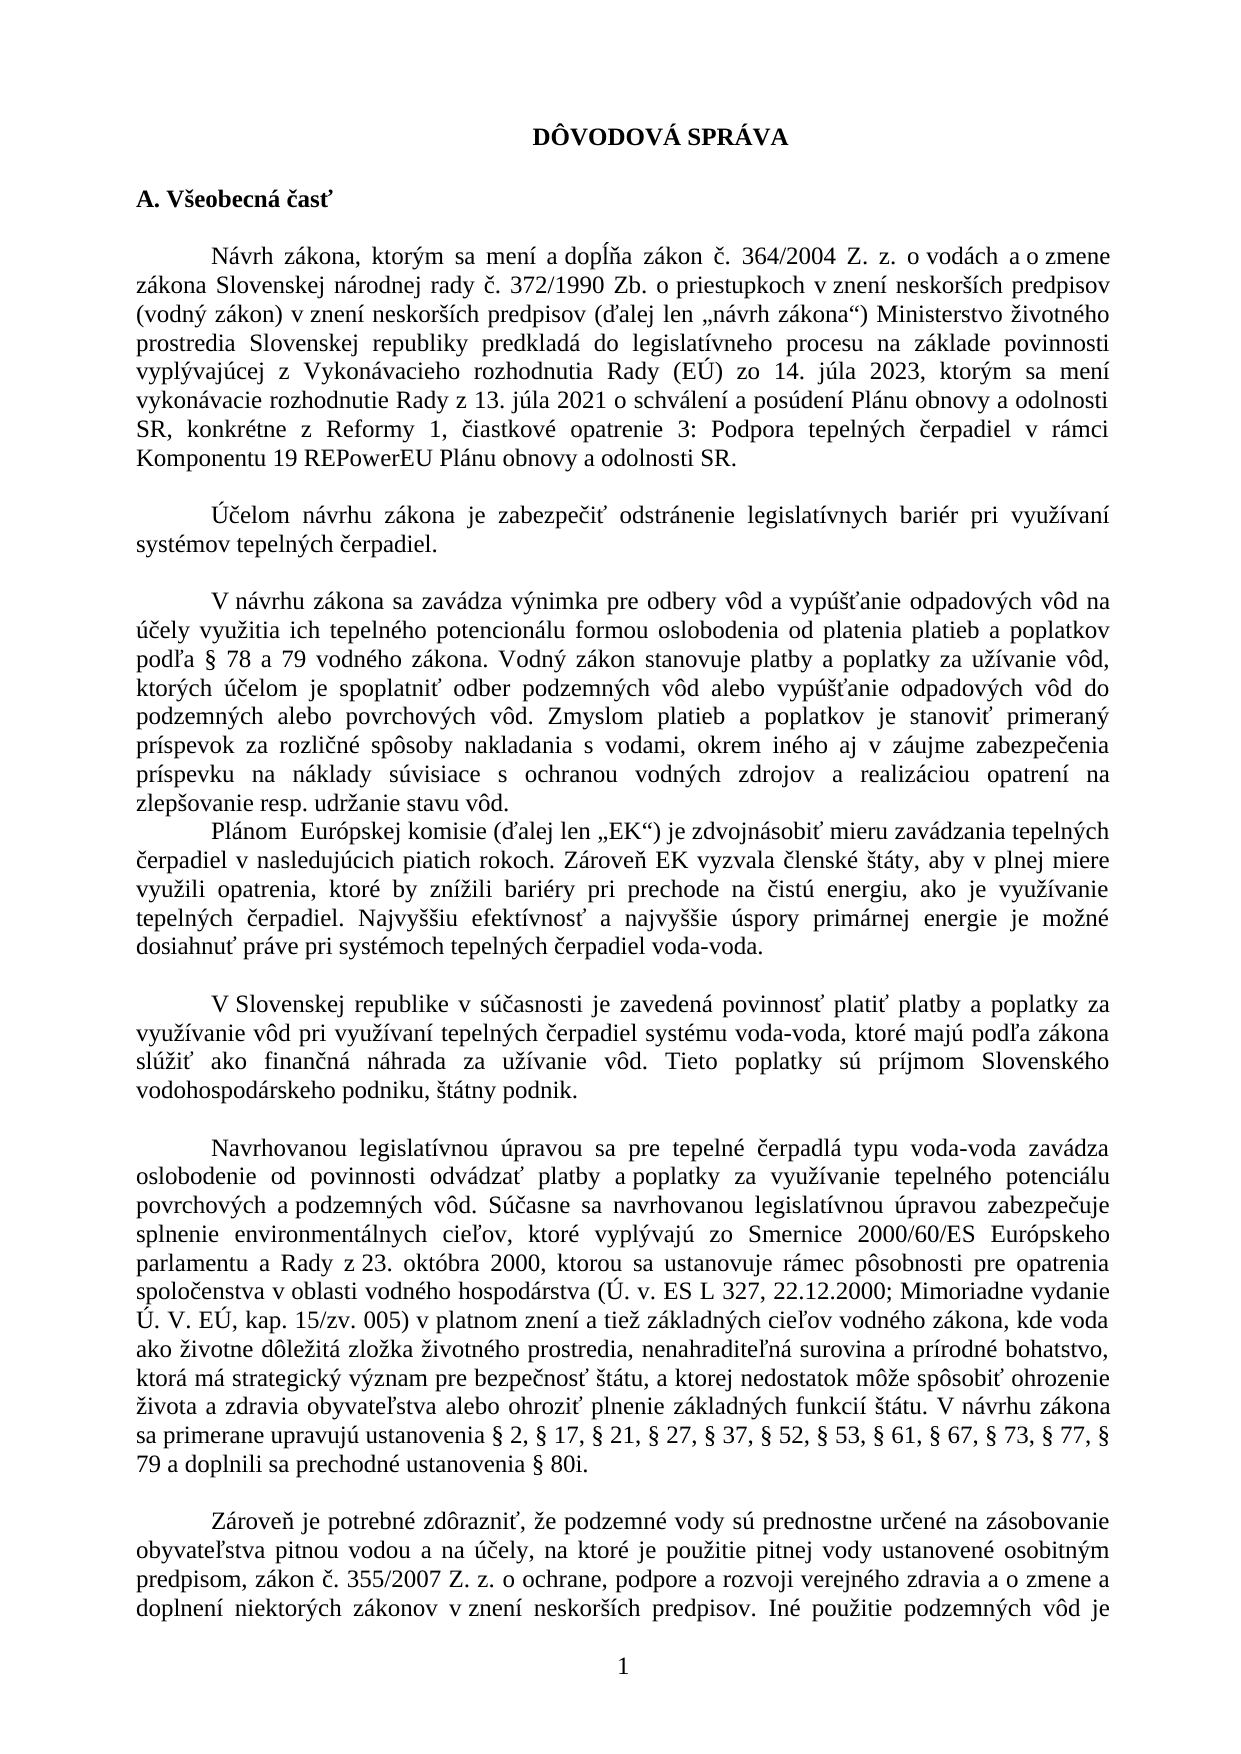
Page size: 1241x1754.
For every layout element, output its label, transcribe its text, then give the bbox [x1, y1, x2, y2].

text Účelom návrhu zákona je zabezpečiť odstránenie legislatívnych bariér pri využívaní systémov tepelných čerpadiel. [136, 500, 1110, 558]
text Plánom Európskej komisie (ďalej len „EK“) je zdvojnásobiť mieru zavádzania tepelných čerpadiel v nasledujúcich piatich rokoch. Zároveň EK vyzvala členské štáty, aby v plnej miere využili opatrenia, ktoré by znížili bariéry pri prechode na čistú energiu, ako je využívanie tepelných čerpadiel. Najvyššiu efektívnosť a najvyššie úspory primárnej energie je možné dosiahnuť práve pri systémoch tepelných čerpadiel voda-voda. [136, 816, 1110, 960]
text A. Všeobecná časť [136, 184, 1110, 213]
text DÔVODOVÁ SPRÁVA [136, 122, 1110, 151]
text V Slovenskej republike v súčasnosti je zavedená povinnosť platiť platby a poplatky za využívanie vôd pri využívaní tepelných čerpadiel systému voda-voda, ktoré majú podľa zákona slúžiť ako finančná náhrada za užívanie vôd. Tieto poplatky sú príjmom Slovenského vodohospodárskeho podniku, štátny podnik. [136, 989, 1110, 1104]
text Návrh zákona, ktorým sa mení a dopĺňa zákon č. 364/2004 Z. z. o vodách a o zmene zákona Slovenskej národnej rady č. 372/1990 Zb. o priestupkoch v znení neskorších predpisov (vodný zákon) v znení neskorších predpisov (ďalej len „návrh zákona“) Ministerstvo životného prostredia Slovenskej republiky predkladá do legislatívneho procesu na základe povinnosti vyplývajúcej z Vykonávacieho rozhodnutia Rady (EÚ) zo 14. júla 2023, ktorým sa mení vykonávacie rozhodnutie Rady z 13. júla 2021 o schválení a posúdení Plánu obnovy a odolnosti SR, konkrétne z Reformy 1, čiastkové opatrenie 3: Podpora tepelných čerpadiel v rámci Komponentu 19 REPowerEU Plánu obnovy a odolnosti SR. [136, 241, 1110, 471]
text V návrhu zákona sa zavádza výnimka pre odbery vôd a vypúšťanie odpadových vôd na účely využitia ich tepelného potencionálu formou oslobodenia od platenia platieb a poplatkov podľa § 78 a 79 vodného zákona. Vodný zákon stanovuje platby a poplatky za užívanie vôd, ktorých účelom je spoplatniť odber podzemných vôd alebo vypúšťanie odpadových vôd do podzemných alebo povrchových vôd. Zmyslom platieb a poplatkov je stanoviť primeraný príspevok za rozličné spôsoby nakladania s vodami, okrem iného aj v záujme zabezpečenia príspevku na náklady súvisiace s ochranou vodných zdrojov a realizáciou opatrení na zlepšovanie resp. udržanie stavu vôd. [136, 586, 1110, 816]
text Navrhovanou legislatívnou úpravou sa pre tepelné čerpadlá typu voda-voda zavádza oslobodenie od povinnosti odvádzať platby a poplatky za využívanie tepelného potenciálu povrchových a podzemných vôd. Súčasne sa navrhovanou legislatívnou úpravou zabezpečuje splnenie environmentálnych cieľov, ktoré vyplývajú zo Smernice 2000/60/ES Európskeho parlamentu a Rady z 23. októbra 2000, ktorou sa ustanovuje rámec pôsobnosti pre opatrenia spoločenstva v oblasti vodného hospodárstva (Ú. v. ES L 327, 22.12.2000; Mimoriadne vydanie Ú. V. EÚ, kap. 15/zv. 005) v platnom znení a tiež základných cieľov vodného zákona, kde voda ako životne dôležitá zložka životného prostredia, nenahraditeľná surovina a prírodné bohatstvo, ktorá má strategický význam pre bezpečnosť štátu, a ktorej nedostatok môže spôsobiť ohrozenie života a zdravia obyvateľstva alebo ohroziť plnenie základných funkcií štátu. V návrhu zákona sa primerane upravujú ustanovenia § 2, § 17, § 21, § 27, § 37, § 52, § 53, § 61, § 67, § 73, § 77, § 79 a doplnili sa prechodné ustanovenia § 80i. [136, 1133, 1110, 1478]
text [136, 1506, 1110, 1621]
